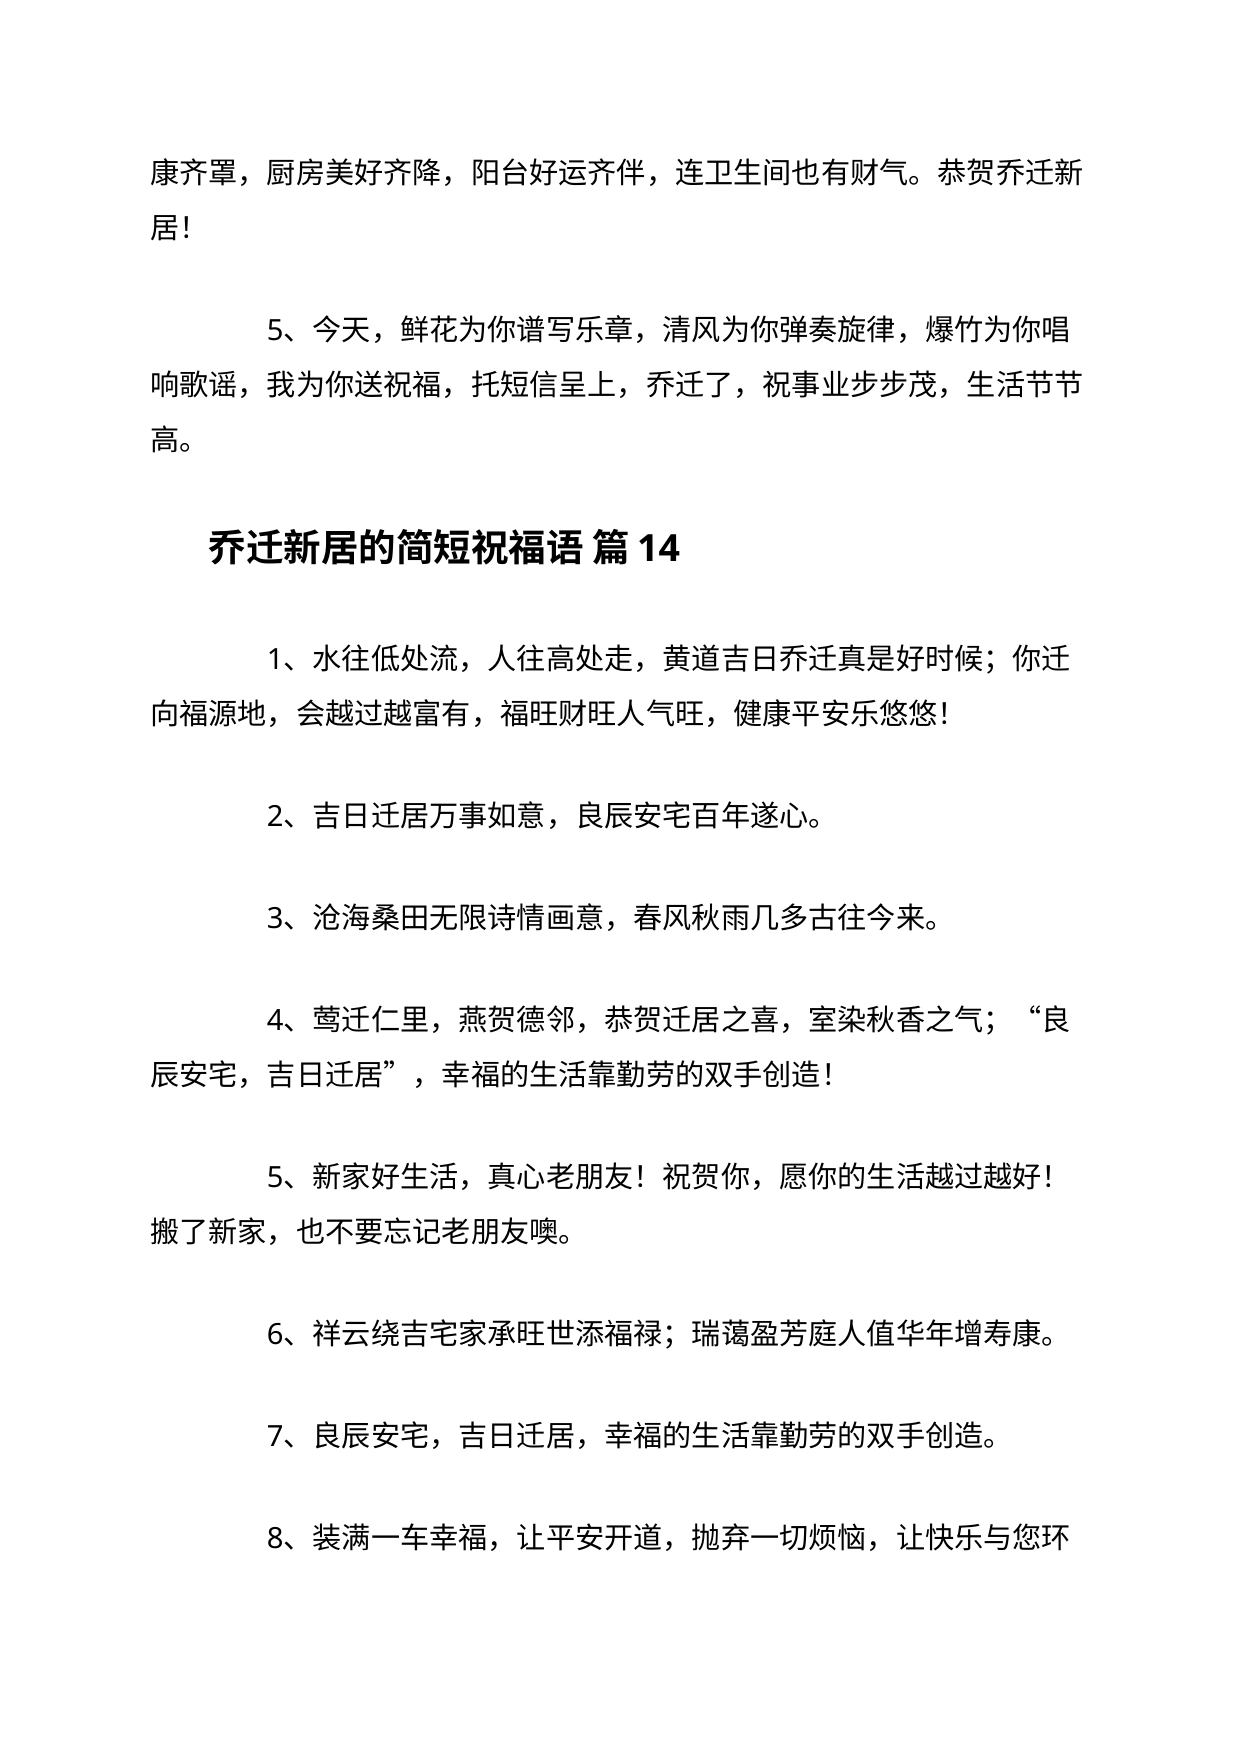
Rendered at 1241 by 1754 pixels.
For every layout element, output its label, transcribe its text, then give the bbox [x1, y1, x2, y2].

text 2、吉日迁居万事如意，良辰安宅百年遂心。 [150, 793, 1090, 835]
text 4、莺迁仁里，燕贺德邻，恭贺迁居之喜，室染秋香之气；“良辰安宅，吉日迁居”，幸福的生活靠勤劳的双手创造！ [150, 997, 1090, 1094]
text 5、今天，鲜花为你谱写乐章，清风为你弹奏旋律，爆竹为你唱响歌谣，我为你送祝福，托短信呈上，乔迁了，祝事业步步茂，生活节节高。 [150, 307, 1090, 459]
text 乔迁新居的简短祝福语 篇14 [150, 518, 1090, 573]
text 6、祥云绕吉宅家承旺世添福禄；瑞蔼盈芳庭人值华年增寿康。 [150, 1310, 1090, 1353]
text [150, 150, 1090, 247]
text 7、良辰安宅，吉日迁居，幸福的生活靠勤劳的双手创造。 [150, 1412, 1090, 1454]
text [150, 1514, 1090, 1557]
text 5、新家好生活，真心老朋友！祝贺你，愿你的生活越过越好！搬了新家，也不要忘记老朋友噢。 [150, 1153, 1090, 1251]
text 1、水往低处流，人往高处走，黄道吉日乔迁真是好时候；你迁向福源地，会越过越富有，福旺财旺人气旺，健康平安乐悠悠！ [150, 636, 1090, 733]
text 3、沧海桑田无限诗情画意，春风秋雨几多古往今来。 [150, 895, 1090, 937]
